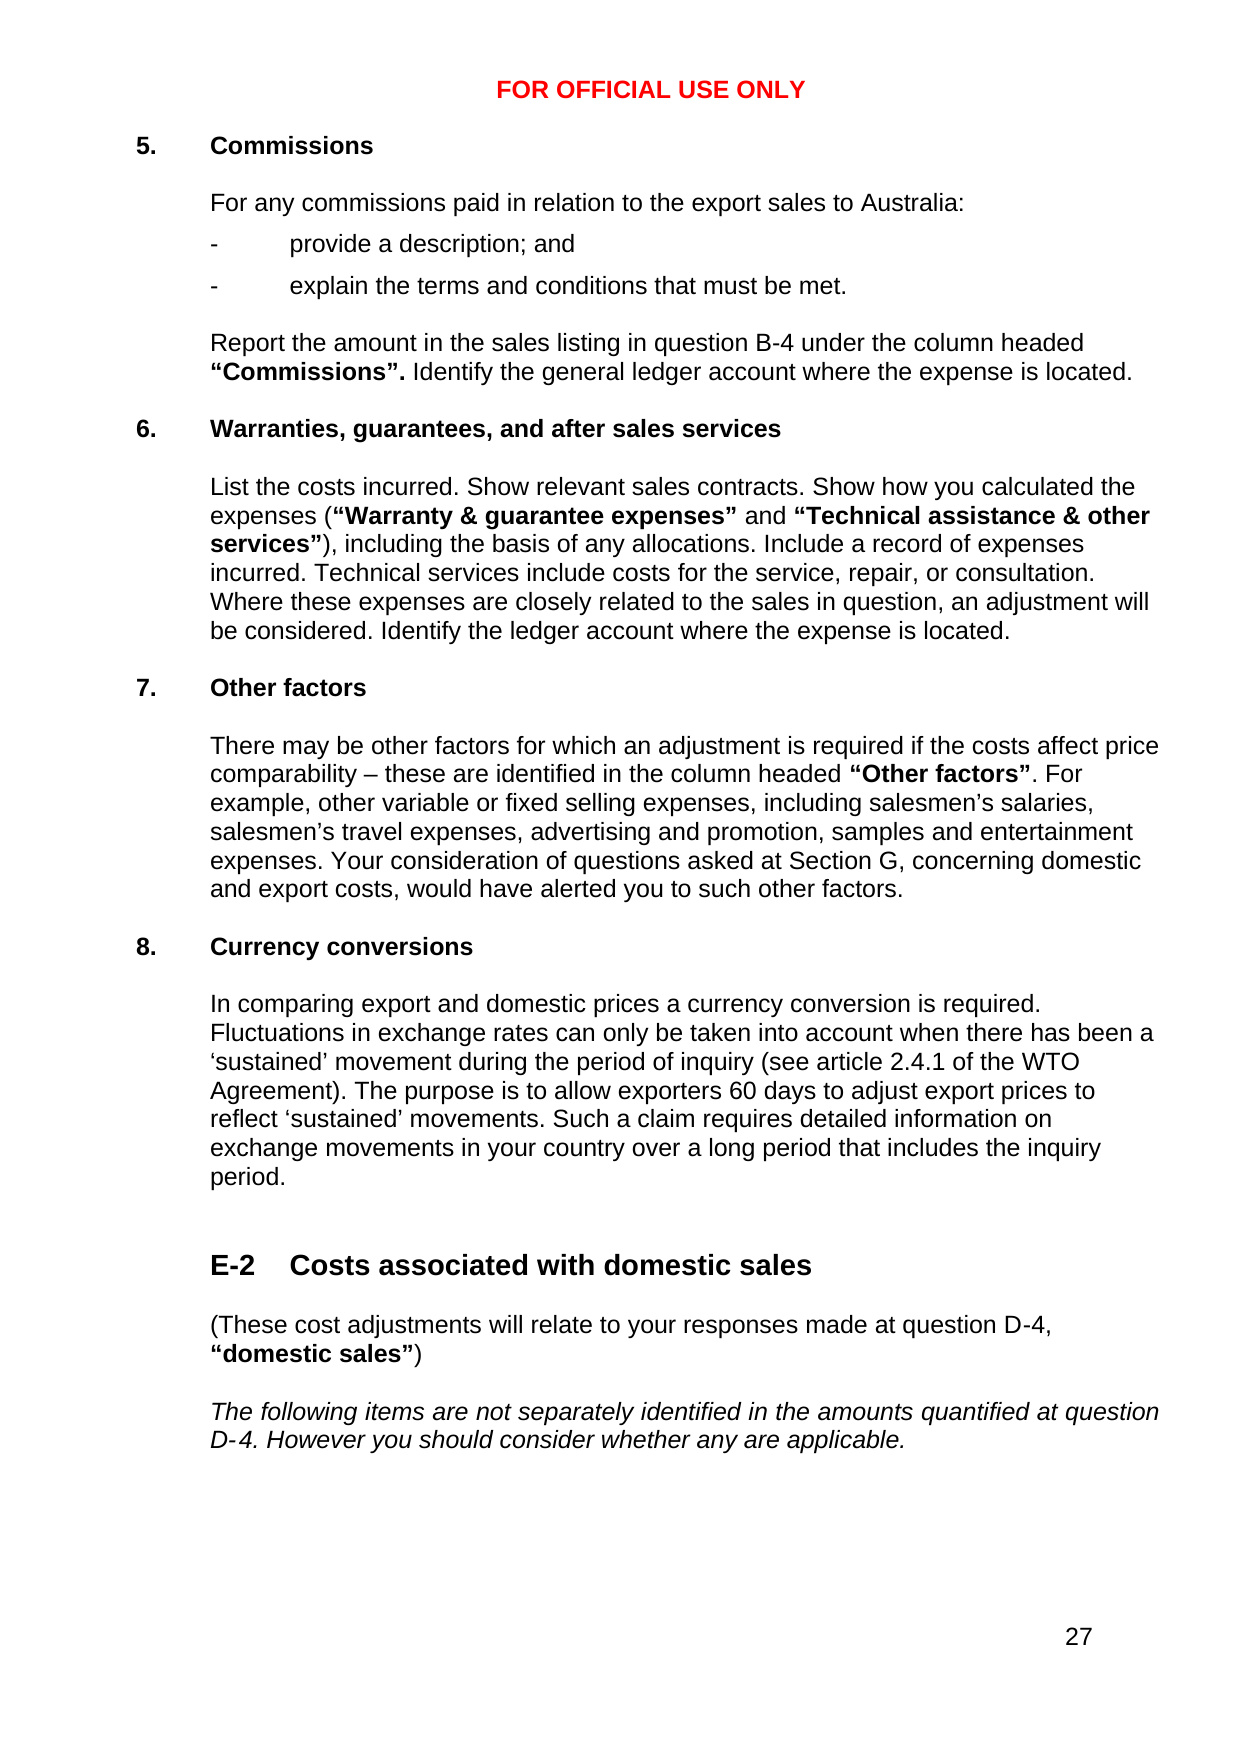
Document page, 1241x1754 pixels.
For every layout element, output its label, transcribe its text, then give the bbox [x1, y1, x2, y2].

subtitle E-2 Costs associated with domestic sales [210, 1248, 1163, 1282]
text Report the amount in the sales listing in question B-4 under the column headed “Commissions”. Identify the general ledger account where the expense is located. [210, 328, 1163, 386]
text - provide a description; and [210, 229, 1163, 258]
text The following items are not separately identified in the amounts quantified at question D-4. However you should consider whether any are applicable. [210, 1397, 1163, 1454]
text 6. Warranties, guarantees, and after sales services [136, 414, 1093, 443]
text There may be other factors for which an adjustment is required if the costs affect price comparability – these are identified in the column headed “Other factors”. For example, other variable or fixed selling expenses, including salesmen’s salaries, salesmen’s travel expenses, advertising and promotion, samples and entertainment expenses. Your consideration of questions asked at Section G, concerning domestic and export costs, would have alerted you to such other factors. [210, 731, 1163, 903]
text 7. Other factors [136, 673, 1093, 702]
text 5. Commissions [136, 131, 1093, 159]
text For any commissions paid in relation to the export sales to Australia: [210, 188, 1163, 217]
text (These cost adjustments will relate to your responses made at question D-4, “domestic sales”) [210, 1310, 1163, 1368]
text - explain the terms and conditions that must be met. [210, 271, 1163, 299]
text In comparing export and domestic prices a currency conversion is required. Fluctuations in exchange rates can only be taken into account when there has been a ‘sustained’ movement during the period of inquiry (see article 2.4.1 of the WTO Agreement). The purpose is to allow exporters 60 days to adjust export prices to reflect ‘sustained’ movements. Such a claim requires detailed information on exchange movements in your country over a long period that includes the inquiry period. [210, 989, 1163, 1191]
text List the costs incurred. Show relevant sales contracts. Show how you calculated the expenses (“Warranty & guarantee expenses” and “Technical assistance & other services”), including the basis of any allocations. Include a record of expenses incurred. Technical services include costs for the service, repair, or consultation. Where these expenses are closely related to the sales in question, an adjustment will be considered. Identify the ledger account where the expense is located. [210, 472, 1163, 644]
text 8. Currency conversions [136, 932, 1093, 961]
